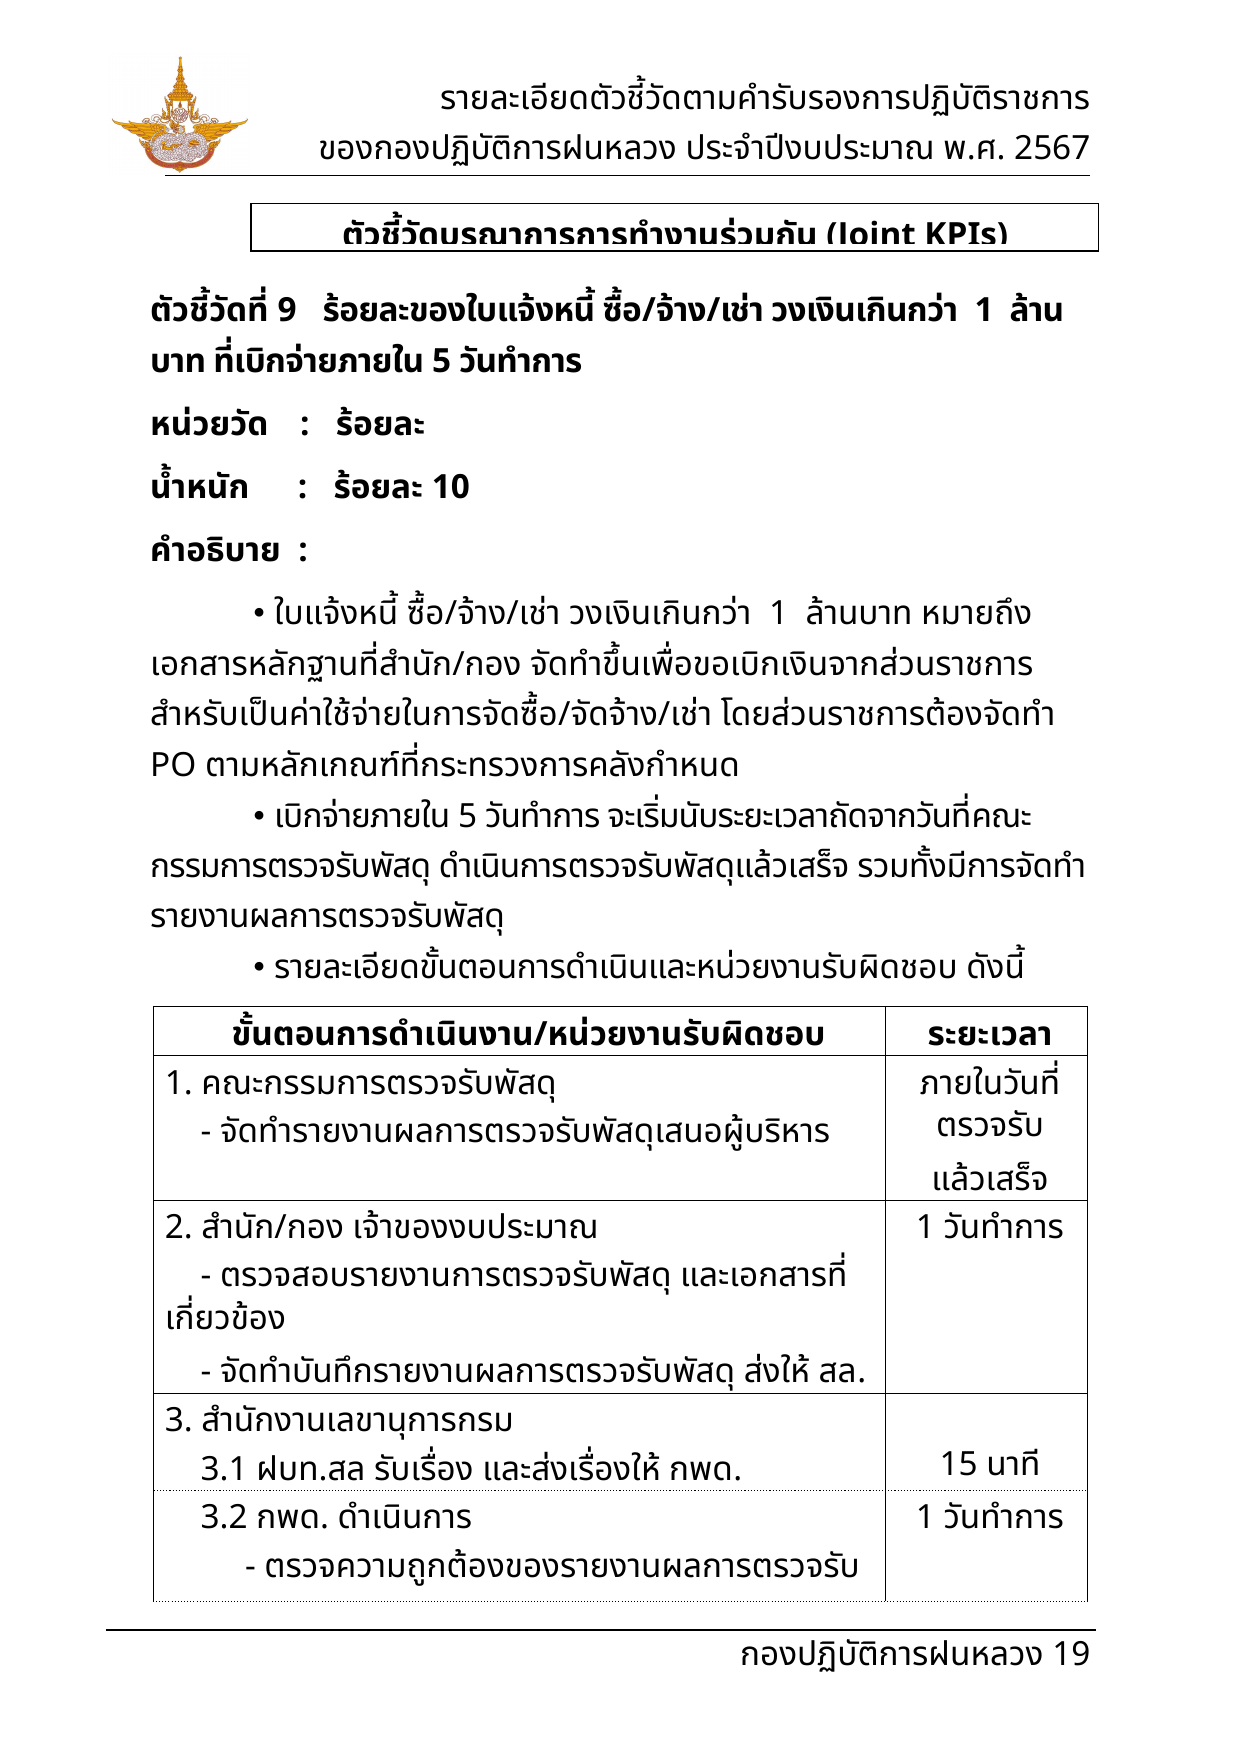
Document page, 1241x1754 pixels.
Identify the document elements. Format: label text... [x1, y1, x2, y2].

text ใบแจ้งหนี้ ซื้อ/จ้าง/เช่า วงเงินเกินกว่า 1 ล้านบาท หมายถึง เอกสารหลักฐานที่สำนัก/กอง จัดทำขึ้นเพื่อขอเบิกเงินจากส่วนราชการ สำหรับเป็นค่าใช้จ่ายในการจัดซื้อ/จัดจ้าง/เช่า โดยส่วนราชการต้องจัดทำ PO ตามหลักเกณฑ์ที่กระทรวงการคลังกำหนด [150, 589, 1094, 791]
table_header ขั้นตอนการดำเนินงาน/หน่วยงานรับผิดชอบ [154, 1007, 885, 1055]
text หน่วยวัด : ร้อยละ [150, 399, 1090, 450]
text น้ำหนัก : ร้อยละ 10 [150, 463, 1090, 513]
text รายละเอียดขั้นตอนการดำเนินและหน่วยงานรับผิดชอบ ดังนี้ [187, 943, 1094, 993]
table_cell ภายในวันที่ตรวจรับ แล้วเสร็จ [886, 1056, 1087, 1199]
table_cell 1. คณะกรรมการตรวจรับพัสดุ - จัดทำรายงานผลการตรวจรับพัสดุเสนอผู้บริหาร [154, 1056, 885, 1199]
table_cell 15 นาที [886, 1394, 1087, 1489]
picture [106, 52, 252, 175]
table_cell 1 วันทำการ [886, 1490, 1087, 1601]
text ตัวชี้วัดที่ 9 ร้อยละของใบแจ้งหนี้ ซื้อ/จ้าง/เช่า วงเงินเกินกว่า 1 ล้านบาท ที่เบิกจ่ายภายใน 5 วันทำการ [150, 286, 1090, 387]
text คำอธิบาย : [150, 526, 1090, 576]
table_cell 1 วันทำการ [886, 1201, 1087, 1392]
table_cell 3. สำนักงานเลขานุการกรม 3.1 ฝบท.สล รับเรื่อง และส่งเรื่องให้ กพด. [154, 1394, 885, 1489]
text เบิกจ่ายภายใน 5 วันทำการ จะเริ่มนับระยะเวลาถัดจากวันที่คณะกรรมการตรวจรับพัสดุ ดำเนินการตรวจรับพัสดุแล้วเสร็จ รวมทั้งมีการจัดทำรายงานผลการตรวจรับพัสดุ [150, 791, 1094, 943]
table_header ระยะเวลา [886, 1007, 1087, 1055]
table_cell 2. สำนัก/กอง เจ้าของงบประมาณ - ตรวจสอบรายงานการตรวจรับพัสดุ และเอกสารที่เกี่ยวข้อง - จัดทำบันทึกรายงานผลการตรวจรับพัสดุ ส่งให้ สล. [154, 1201, 885, 1392]
